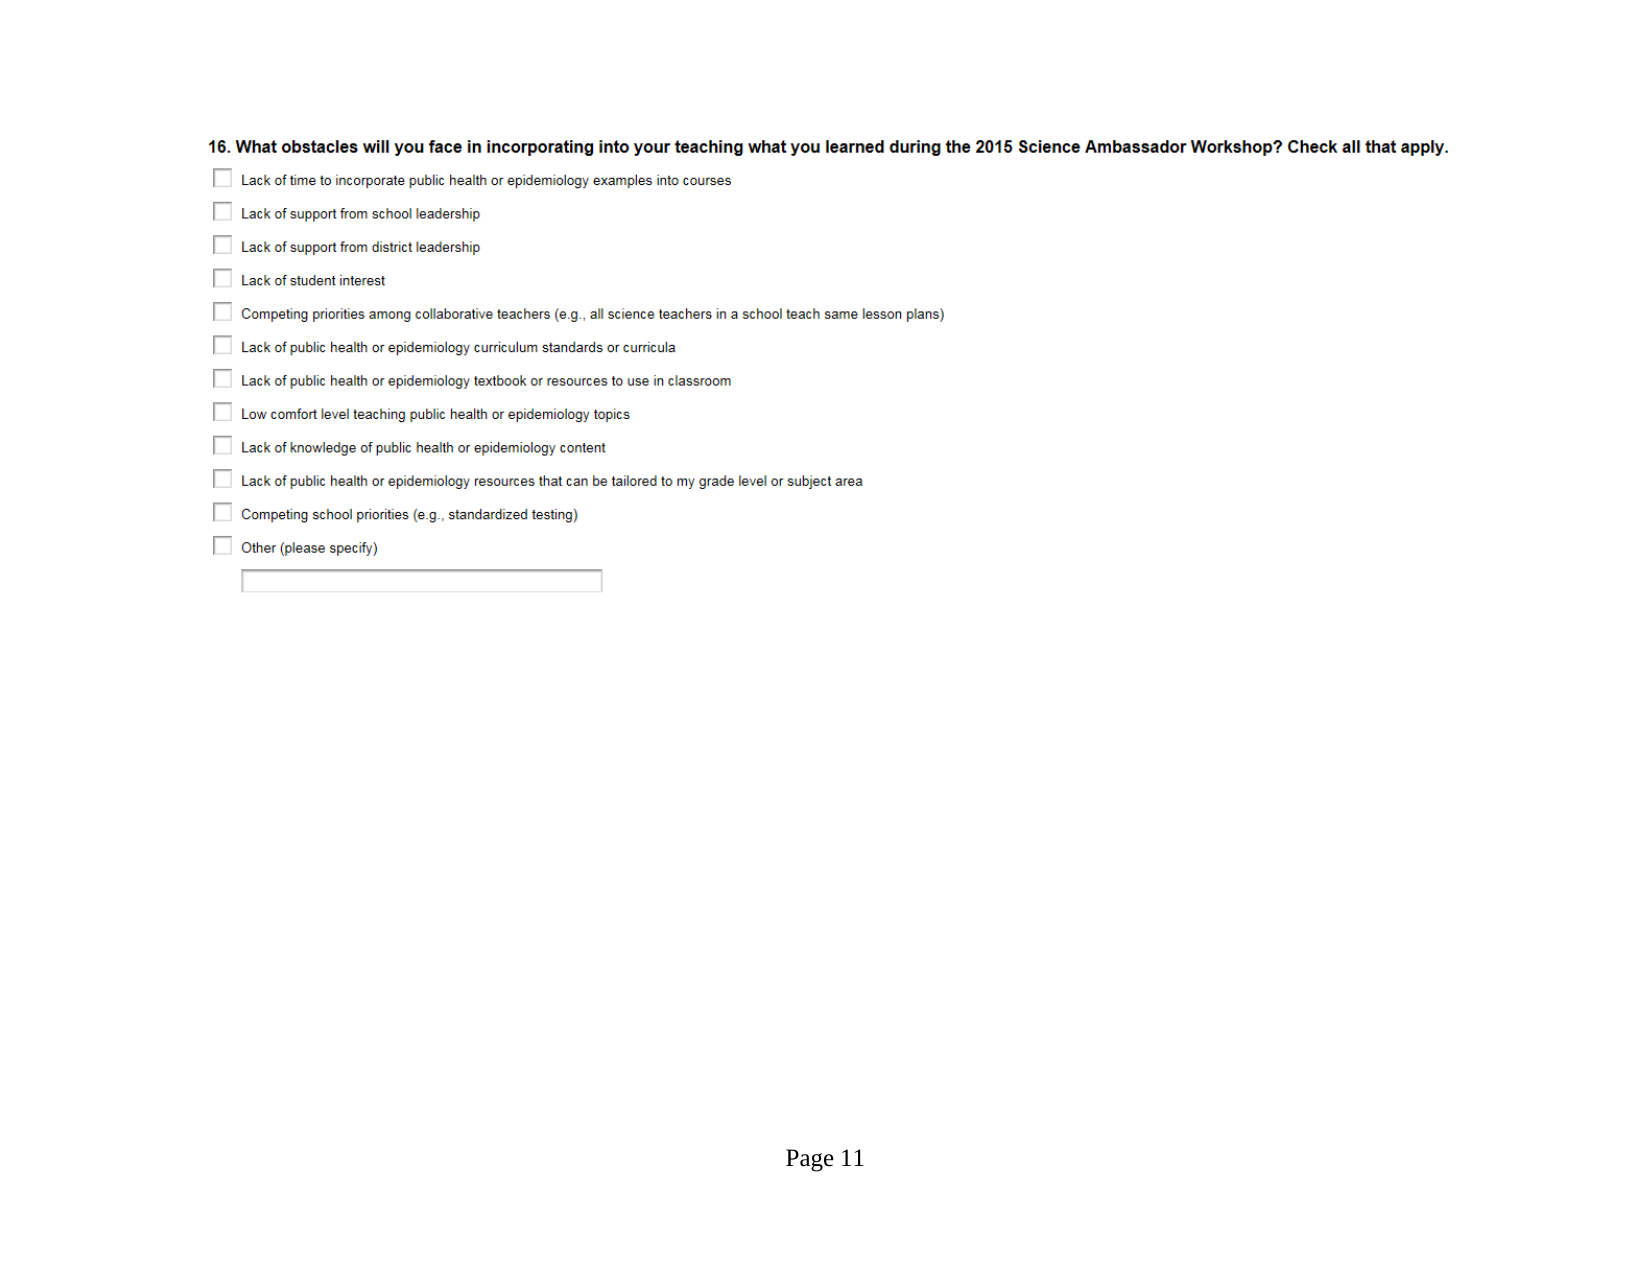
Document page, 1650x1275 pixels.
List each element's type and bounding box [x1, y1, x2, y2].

picture [187, 112, 1579, 611]
